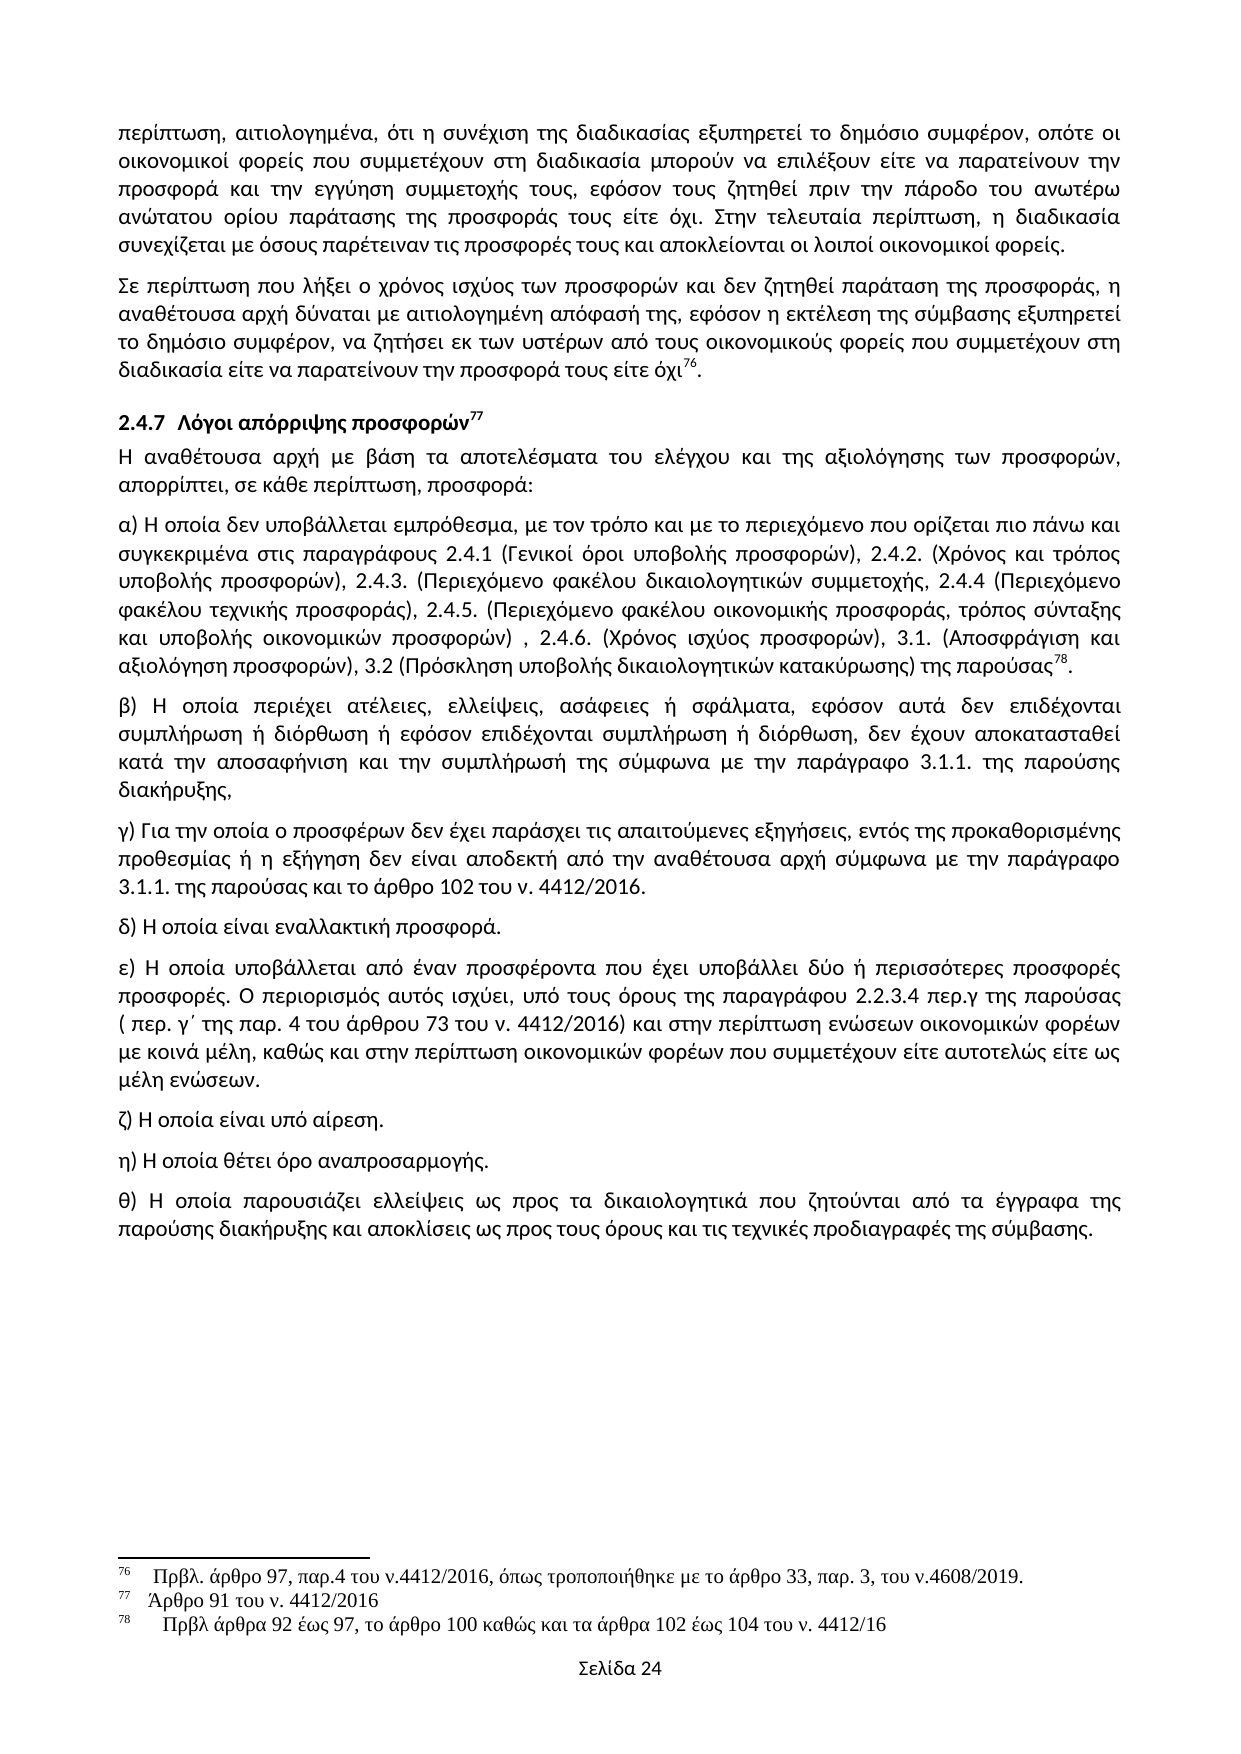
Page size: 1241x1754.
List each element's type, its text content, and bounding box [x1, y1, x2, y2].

text δ) Η οποία είναι εναλλακτική προσφορά. [118, 912, 1122, 940]
subtitle 2.4.7 Λόγοι απόρριψης προσφορών [118, 408, 1122, 436]
text ζ) Η οποία είναι υπό αίρεση. [118, 1106, 1122, 1133]
text ε) Η οποία υποβάλλεται από έναν προσφέροντα που έχει υποβάλλει δύο ή περισσότερες προσφορές προσφορές. Ο περιορισμός αυτός ισχύει, υπό τους όρους της παραγράφου 2.2.3.4 περ.γ της παρούσας ( περ. γ΄ της παρ. 4 του άρθρου 73 του ν. 4412/2016) και στην περίπτωση ενώσεων οικονομικών φορέων με κοινά μέλη, καθώς και στην περίπτωση οικονομικών φορέων που συμμετέχουν είτε αυτοτελώς είτε ως μέλη ενώσεων. [118, 953, 1122, 1093]
text η) Η οποία θέτει όρο αναπροσαρμογής. [118, 1146, 1122, 1174]
text β) Η οποία περιέχει ατέλειες, ελλείψεις, ασάφειες ή σφάλματα, εφόσον αυτά δεν επιδέχονται συμπλήρωση ή διόρθωση ή εφόσον επιδέχονται συμπλήρωση ή διόρθωση, δεν έχουν αποκατασταθεί κατά την αποσαφήνιση και την συμπλήρωσή της σύμφωνα με την παράγραφο 3.1.1. της παρούσης διακήρυξης, [118, 691, 1122, 803]
text α) Η οποία δεν υποβάλλεται εμπρόθεσμα, με τον τρόπο και με το περιεχόμενο που ορίζεται πιο πάνω και συγκεκριμένα στις παραγράφους 2.4.1 (Γενικοί όροι υποβολής προσφορών), 2.4.2. (Χρόνος και τρόπος υποβολής προσφορών), 2.4.3. (Περιεχόμενο φακέλου δικαιολογητικών συμμετοχής, 2.4.4 (Περιεχόμενο φακέλου τεχνικής προσφοράς), 2.4.5. (Περιεχόμενο φακέλου οικονομικής προσφοράς, τρόπος σύνταξης και υποβολής οικονομικών προσφορών) , 2.4.6. (Χρόνος ισχύος προσφορών), 3.1. (Αποσφράγιση και αξιολόγηση προσφορών), 3.2 (Πρόσκληση υποβολής δικαιολογητικών κατακύρωσης) της παρούσας. [118, 511, 1122, 679]
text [118, 118, 1122, 258]
text H αναθέτουσα αρχή με βάση τα αποτελέσματα του ελέγχου και της αξιολόγησης των προσφορών, απορρίπτει, σε κάθε περίπτωση, προσφορά: [118, 442, 1122, 498]
text θ) Η οποία παρουσιάζει ελλείψεις ως προς τα δικαιολογητικά που ζητούνται από τα έγγραφα της παρούσης διακήρυξης και αποκλίσεις ως προς τους όρους και τις τεχνικές προδιαγραφές της σύμβασης. [118, 1187, 1122, 1243]
text γ) Για την οποία ο προσφέρων δεν έχει παράσχει τις απαιτούμενες εξηγήσεις, εντός της προκαθορισμένης προθεσμίας ή η εξήγηση δεν είναι αποδεκτή από την αναθέτουσα αρχή σύμφωνα με την παράγραφο 3.1.1. της παρούσας και το άρθρο 102 του ν. 4412/2016. [118, 816, 1122, 900]
text Σε περίπτωση που λήξει ο χρόνος ισχύος των προσφορών και δεν ζητηθεί παράταση της προσφοράς, η αναθέτουσα αρχή δύναται με αιτιολογημένη απόφασή της, εφόσον η εκτέλεση της σύμβασης εξυπηρετεί το δημόσιο συμφέρον, να ζητήσει εκ των υστέρων από τους οικονομικούς φορείς που συμμετέχουν στη διαδικασία είτε να παρατείνουν την προσφορά τους είτε όχι. [118, 271, 1122, 383]
